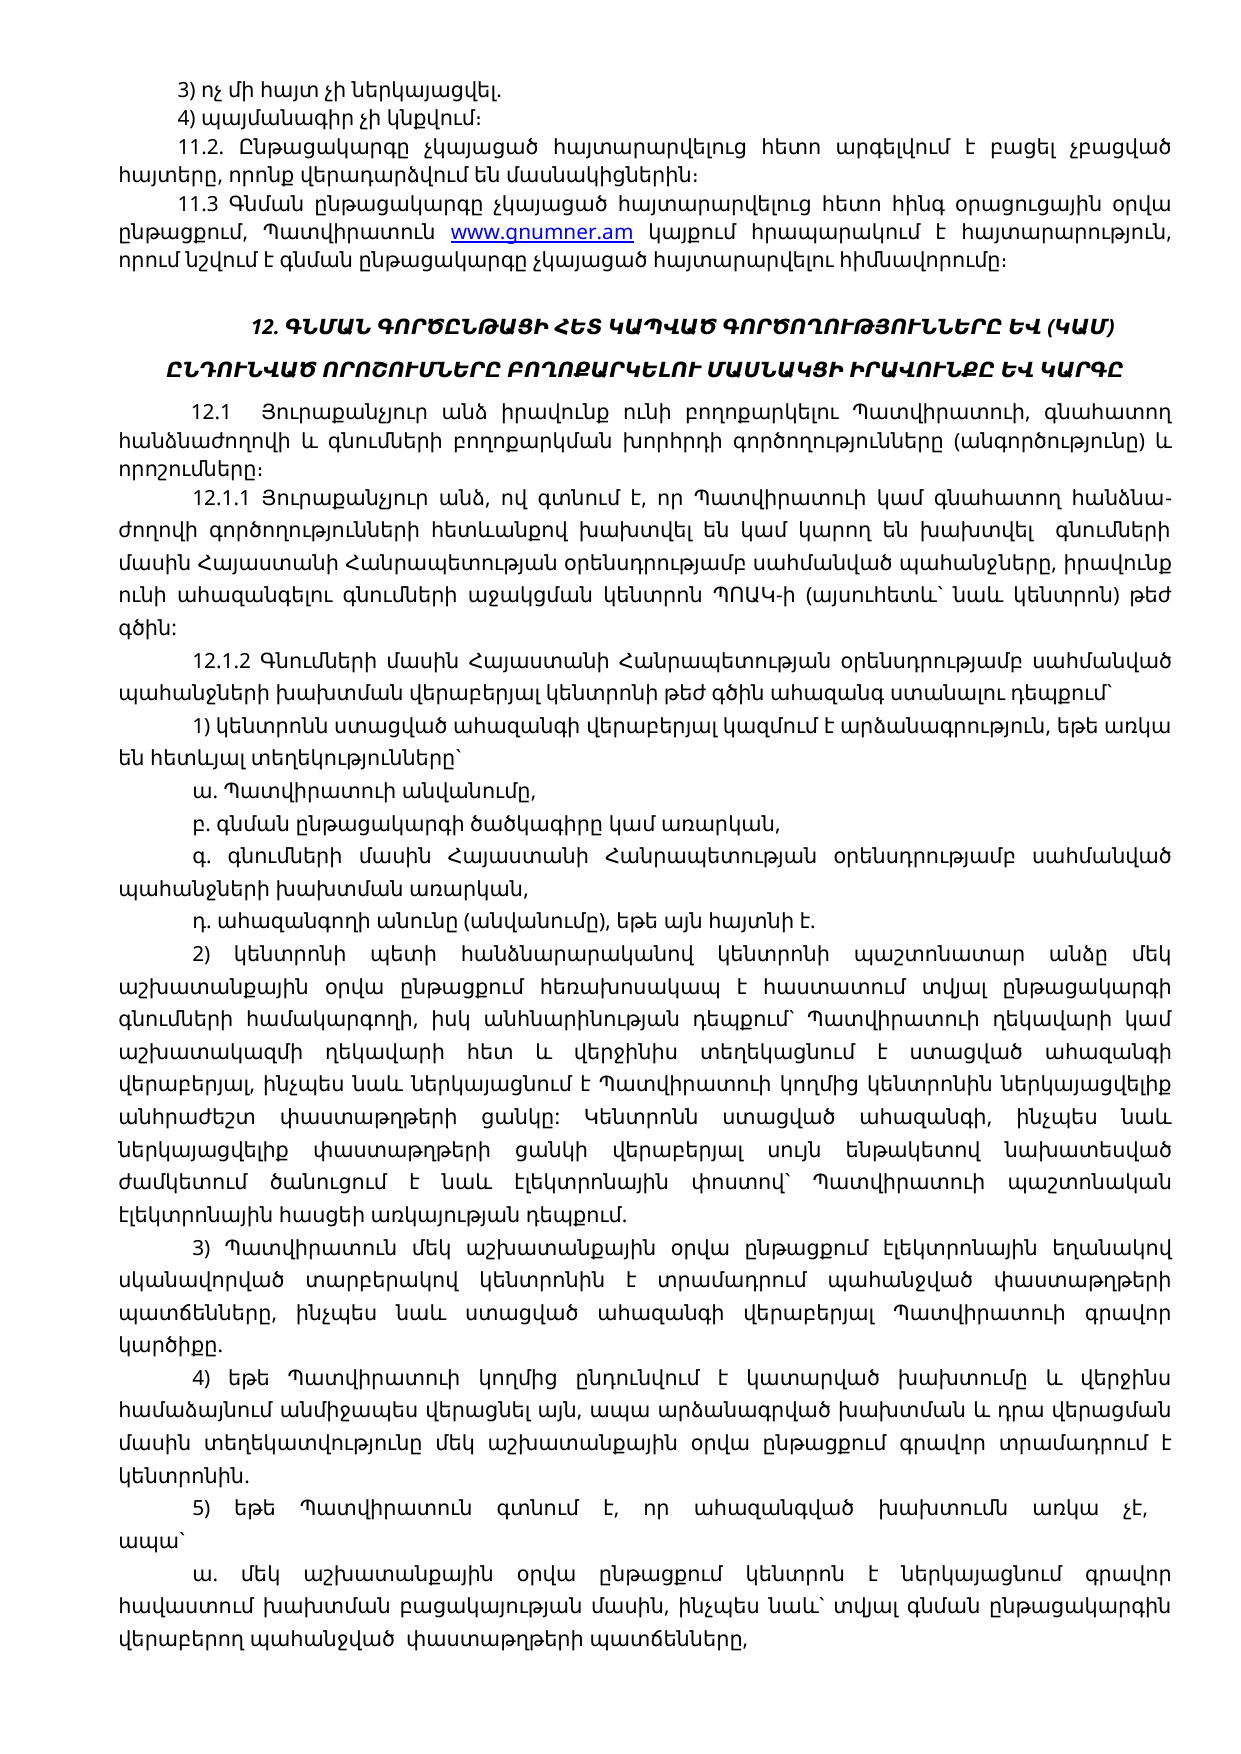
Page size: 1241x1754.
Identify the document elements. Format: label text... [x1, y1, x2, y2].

text 2) կենտրոնի պետի հանձնարարականով կենտրոնի պաշտոնատար անձը մեկ աշխատանքային օրվա ընթացքում հեռախոսակապ է հաստատում տվյալ ընթացակարգի գնումների համակարգողի, իսկ անհնարինության դեպքում` Պատվիրատուի ղեկավարի կամ աշխատակազմի ղեկավարի հետ և վերջինիս տեղեկացնում է ստացված ահազանգի վերաբերյալ, ինչպես նաև ներկայացնում է Պատվիրատուի կողմից կենտրոնին ներկայացվելիք անհրաժեշտ փաստաթղթերի ցանկը: Կենտրոնն ստացված ահազանգի, ինչպես նաև ներկայացվելիք փաստաթղթերի ցանկի վերաբերյալ սույն ենթակետով նախատեսված ժամկետում ծանուցում է նաև էլեկտրոնային փոստով` Պատվիրատուի պաշտոնական էլեկտրոնային հասցեի առկայության դեպքում. [118, 939, 1172, 1228]
text 4) պայմանագիր չի կնքվում։ [118, 103, 1172, 132]
text 4) եթե Պատվիրատուի կողմից ընդունվում է կատարված խախտումը և վերջինս համաձայնում անմիջապես վերացնել այն, ապա արձանագրված խախտման և դրա վերացման մասին տեղեկատվությունը մեկ աշխատանքային օրվա ընթացքում գրավոր տրամադրում է կենտրոնին. [118, 1363, 1172, 1489]
text 12.1.2 Գնումների մասին Հայաստանի Հանրապետության օրենսդրությամբ սահմանված պահանջների խախտման վերաբերյալ կենտրոնի թեժ գծին ահազանգ ստանալու դեպքում` [118, 646, 1172, 707]
text գ. գնումների մասին Հայաստանի Հանրապետության օրենսդրությամբ սահմանված պահանջների խախտման առարկան, [118, 841, 1172, 902]
text 11.2. Ընթացակարգը չկայացած հայտարարվելուց հետո արգելվում է բացել չբացված հայտերը, որոնք վերադարձվում են մասնակիցներին։ [118, 132, 1172, 189]
text 11.3 Գնման ընթացակարգը չկայացած հայտարարվելուց հետո հինգ օրացուցային օրվա ընթացքում, Պատվիրատուն www.gnumner.am կայքում հրապարակում է հայտարարություն, որում նշվում է գնման ընթացակարգը չկայացած հայտարարվելու հիմնավորումը։ [118, 189, 1172, 274]
text 12.1.1 Յուրաքանչյուր անձ, ով գտնում է, որ Պատվիրատուի կամ գնահատող հանձնաժողովի գործողությունների հետևանքով խախտվել են կամ կարող են խախտվել գնումների մասին Հայաստանի Հանրապետության օրենսդրությամբ սահմանված պահանջները, իրավունք ունի ահազանգելու գնումների աջակցման կենտրոն ՊՈԱԿ-ի (այսուհետև` նաև կենտրոն) թեժ գծին: [118, 483, 1172, 642]
text դ. ահազանգողի անունը (անվանումը), եթե այն հայտնի է. [118, 907, 1172, 935]
text ա. Պատվիրատուի անվանումը, [118, 776, 1172, 804]
text 12. ԳՆՄԱՆ ԳՈՐԾԸՆԹԱՑԻ ՀԵՏ ԿԱՊՎԱԾ ԳՈՐԾՈՂՈՒԹՅՈՒՆՆԵՐԸ ԵՎ (ԿԱՄ) ԸՆԴՈՒՆՎԱԾ ՈՐՈՇՈՒՄՆԵՐԸ ԲՈՂՈՔԱՐԿԵԼՈՒ ՄԱՍՆԱԿՑԻ ԻՐԱՎՈՒՆՔԸ ԵՎ ԿԱՐԳԸ [118, 312, 1172, 383]
text 12.1 Յուրաքանչյուր անձ իրավունք ունի բողոքարկելու Պատվիրատուի, գնահատող հանձնաժողովի և գնումների բողոքարկման խորհրդի գործողությունները (անգործությունը) և որոշումները։ [118, 397, 1172, 483]
text 3) ոչ մի հայտ չի ներկայացվել. [118, 75, 1172, 103]
text ա. մեկ աշխատանքային օրվա ընթացքում կենտրոն է ներկայացնում գրավոր հավաստում խախտման բացակայության մասին, ինչպես նաև` տվյալ գնման ընթացակարգին վերաբերող պահանջված փաստաթղթերի պատճենները, [118, 1559, 1172, 1652]
text 3) Պատվիրատուն մեկ աշխատանքային օրվա ընթացքում էլեկտրոնային եղանակով սկանավորված տարբերակով կենտրոնին է տրամադրում պահանջված փաստաթղթերի պատճենները, ինչպես նաև ստացված ահազանգի վերաբերյալ Պատվիրատուի գրավոր կարծիքը. [118, 1233, 1172, 1359]
text 1) կենտրոնն ստացված ահազանգի վերաբերյալ կազմում է արձանագրություն, եթե առկա են հետևյալ տեղեկությունները` [118, 711, 1172, 772]
text 5) եթե Պատվիրատուն գտնում է, որ ահազանգված խախտումն առկա չէ, ապա` [118, 1493, 1172, 1554]
text բ. գնման ընթացակարգի ծածկագիրը կամ առարկան, [118, 809, 1172, 837]
